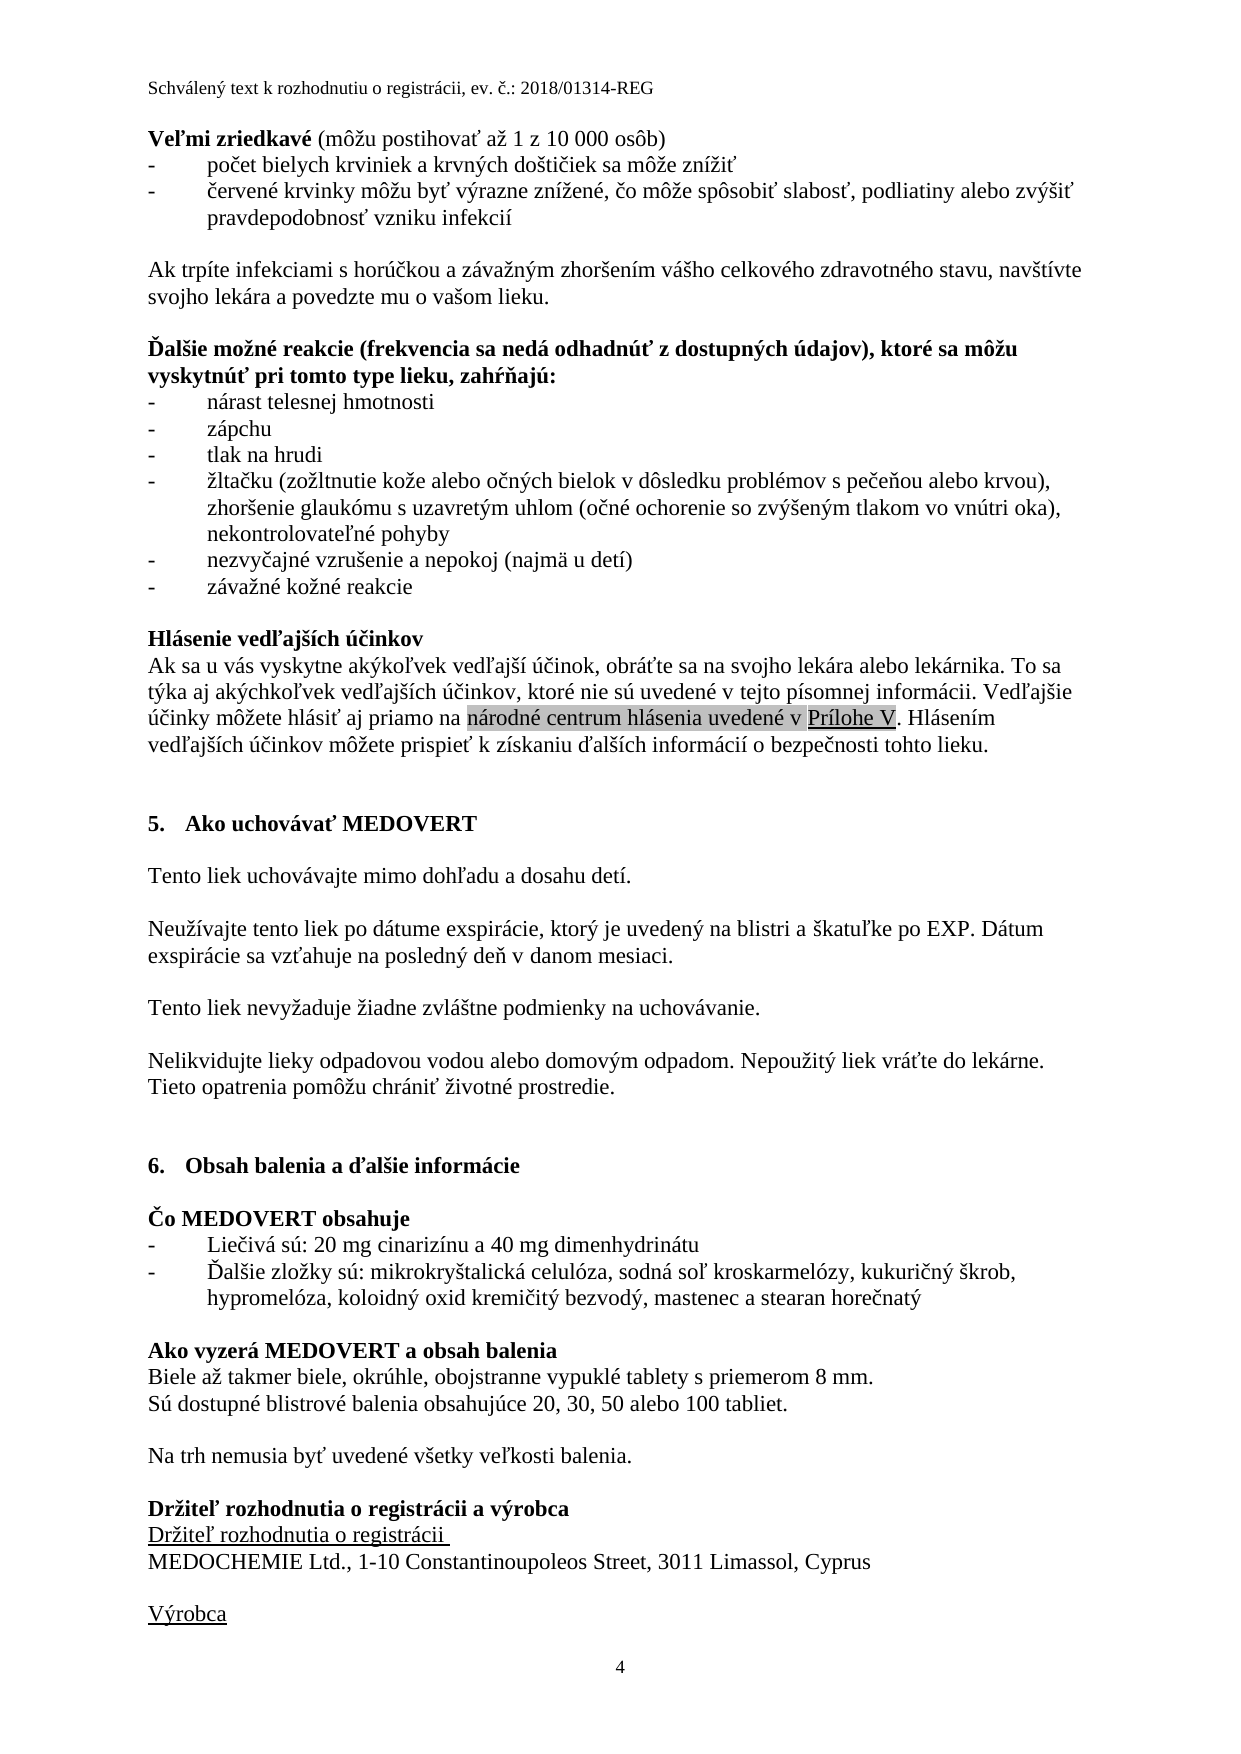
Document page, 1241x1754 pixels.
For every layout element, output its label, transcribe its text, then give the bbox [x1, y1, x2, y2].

text závažné kožné reakcie [148, 573, 1092, 599]
text Držiteľ rozhodnutia o registrácii a výrobca [148, 1495, 1092, 1521]
text Sú dostupné blistrové balenia obsahujúce 20, 30, 50 alebo 100 tabliet. [148, 1390, 1092, 1416]
text Tento liek uchovávajte mimo dohľadu a dosahu detí. [148, 863, 1092, 889]
text Ďalšie zložky sú: mikrokryštalická celulóza, sodná soľ kroskarmelózy, kukuričný škrob, hypromelóza, koloidný oxid kremičitý bezvodý, mastenec a stearan horečnatý [148, 1258, 1092, 1311]
text Nelikvidujte lieky odpadovou vodou alebo domovým odpadom. Nepoužitý liek vráťte do lekárne. Tieto opatrenia pomôžu chrániť životné prostredie. [148, 1047, 1092, 1100]
text Biele až takmer biele, okrúhle, obojstranne vypuklé tablety s priemerom 8 mm. [148, 1363, 1092, 1390]
text Obsah balenia a ďalšie informácie [148, 1152, 1092, 1179]
text žltačku (zožltnutie kože alebo očných bielok v dôsledku problémov s pečeňou alebo krvou), zhoršenie glaukómu s uzavretým uhlom (očné ochorenie so zvýšeným tlakom vo vnútri oka), nekontrolovateľné pohyby [148, 467, 1092, 546]
text Neužívajte tento liek po dátume exspirácie, ktorý je uvedený na blistri a škatuľke po EXP. Dátum exspirácie sa vzťahuje na posledný deň v danom mesiaci. [148, 915, 1092, 968]
text Liečivá sú: 20 mg cinarizínu a 40 mg dimenhydrinátu [148, 1232, 1092, 1258]
text Veľmi zriedkavé (môžu postihovať až 1 z 10 000 osôb) [148, 125, 1092, 151]
text Ako uchovávať MEDOVERT [148, 810, 1092, 836]
text počet bielych krviniek a krvných doštičiek sa môže znížiť [148, 151, 1092, 177]
text Držiteľ rozhodnutia o registrácii [148, 1521, 1092, 1548]
text červené krvinky môžu byť výrazne znížené, čo môže spôsobiť slabosť, podliatiny alebo zvýšiť pravdepodobnosť vzniku infekcií [148, 177, 1092, 230]
text Ako vyzerá MEDOVERT a obsah balenia [148, 1337, 1092, 1363]
text nezvyčajné vzrušenie a nepokoj (najmä u detí) [148, 546, 1092, 573]
text Výrobca [148, 1601, 1092, 1627]
text Ak sa u vás vyskytne akýkoľvek vedľajší účinok, obráťte sa na svojho lekára alebo lekárnika. To sa týka aj akýchkoľvek vedľajších účinkov, ktoré nie sú uvedené v tejto písomnej informácii. Vedľajšie účinky môžete hlásiť aj priamo na národné centrum hlásenia uvedené v Prílohe V. Hlásením vedľajších účinkov môžete prispieť k získaniu ďalších informácií o bezpečnosti tohto lieku. [148, 652, 1092, 757]
text zápchu [148, 414, 1092, 441]
text Na trh nemusia byť uvedené všetky veľkosti balenia. [148, 1442, 1092, 1469]
text Hlásenie vedľajších účinkov [148, 625, 1092, 652]
text Čo MEDOVERT obsahuje [148, 1205, 1092, 1232]
text Ďalšie možné reakcie (frekvencia sa nedá odhadnúť z dostupných údajov), ktoré sa môžu vyskytnúť pri tomto type lieku, zahŕňajú: [148, 336, 1092, 388]
text tlak na hrudi [148, 441, 1092, 467]
text Tento liek nevyžaduje žiadne zvláštne podmienky na uchovávanie. [148, 994, 1092, 1021]
text nárast telesnej hmotnosti [148, 388, 1092, 414]
text MEDOCHEMIE Ltd., 1-10 Constantinoupoleos Street, 3011 Limassol, Cyprus [148, 1548, 1092, 1574]
text Ak trpíte infekciami s horúčkou a závažným zhoršením vášho celkového zdravotného stavu, navštívte svojho lekára a povedzte mu o vašom lieku. [148, 256, 1092, 309]
